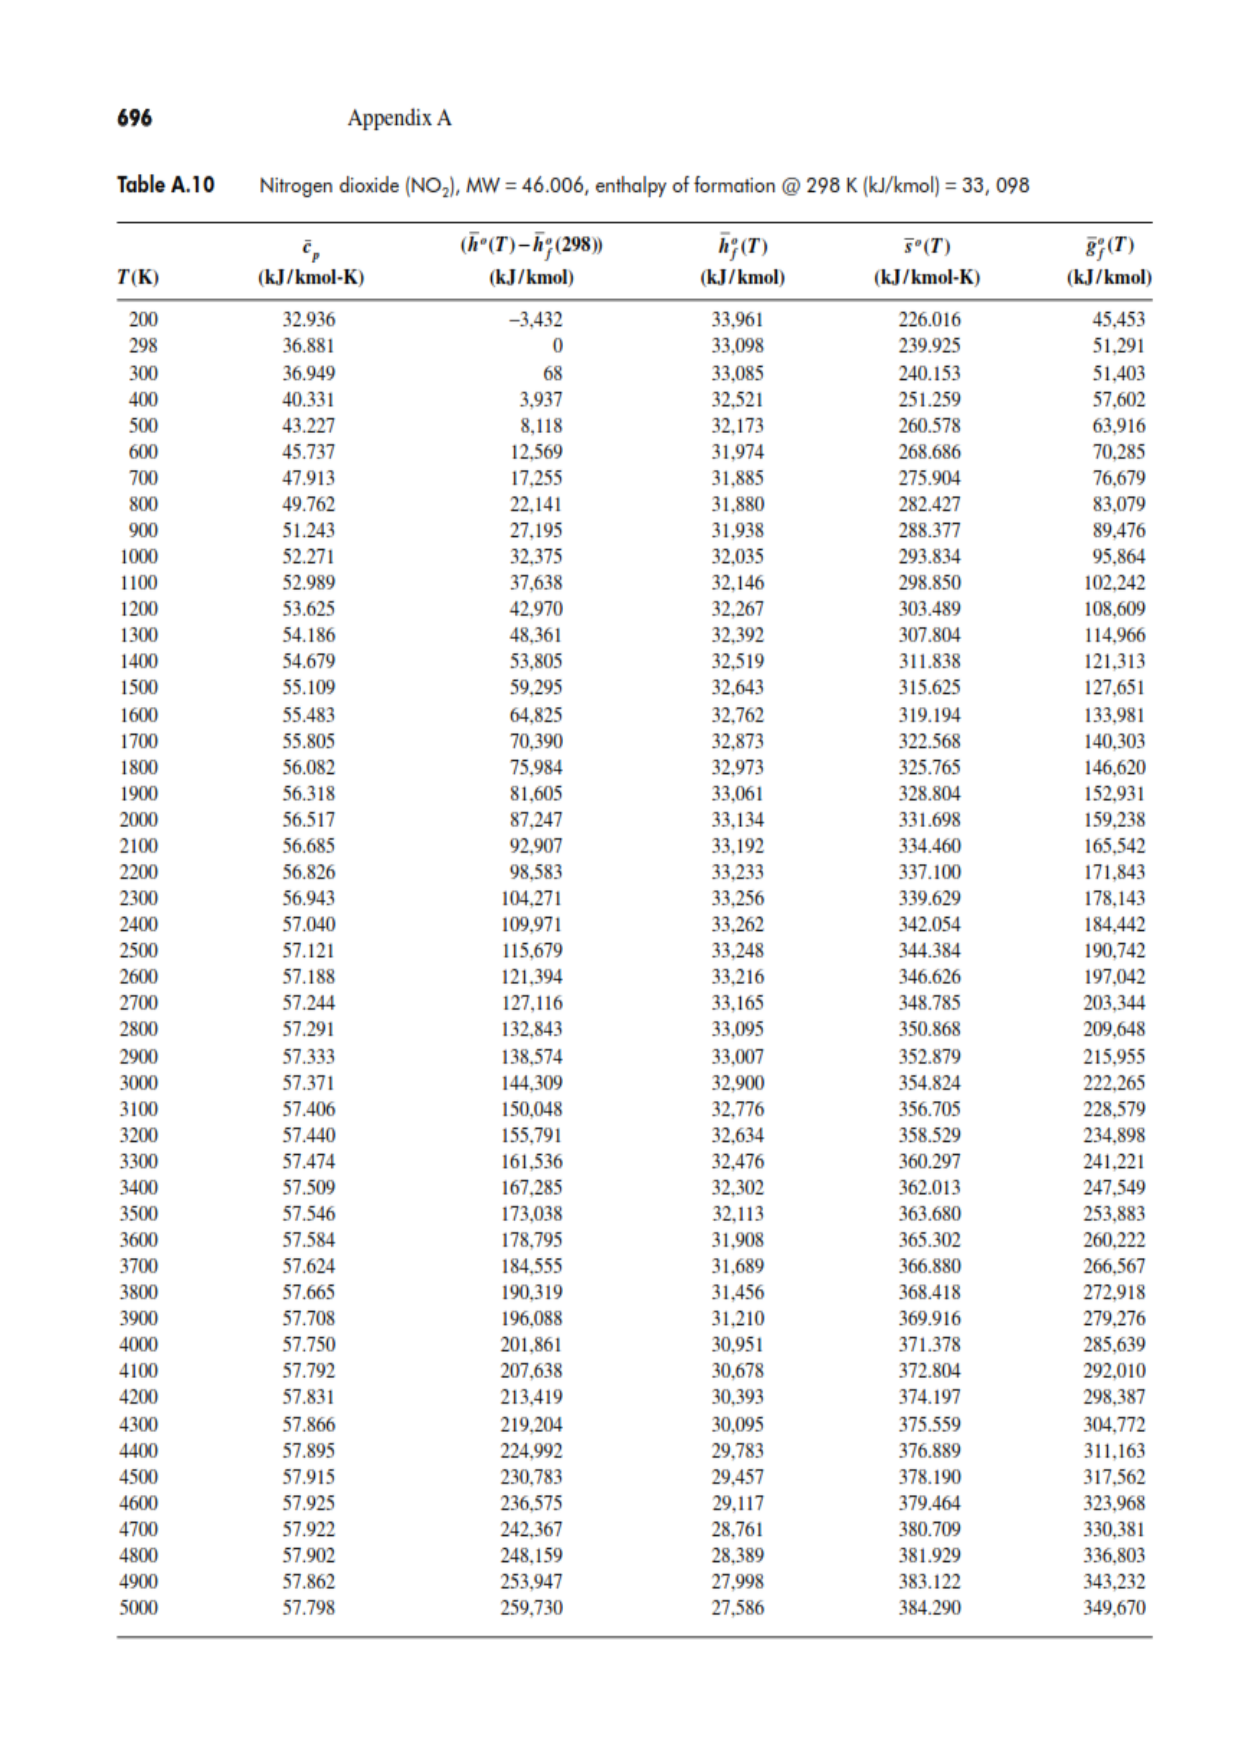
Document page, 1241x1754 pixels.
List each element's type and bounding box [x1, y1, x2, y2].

picture [88, 88, 1178, 1666]
